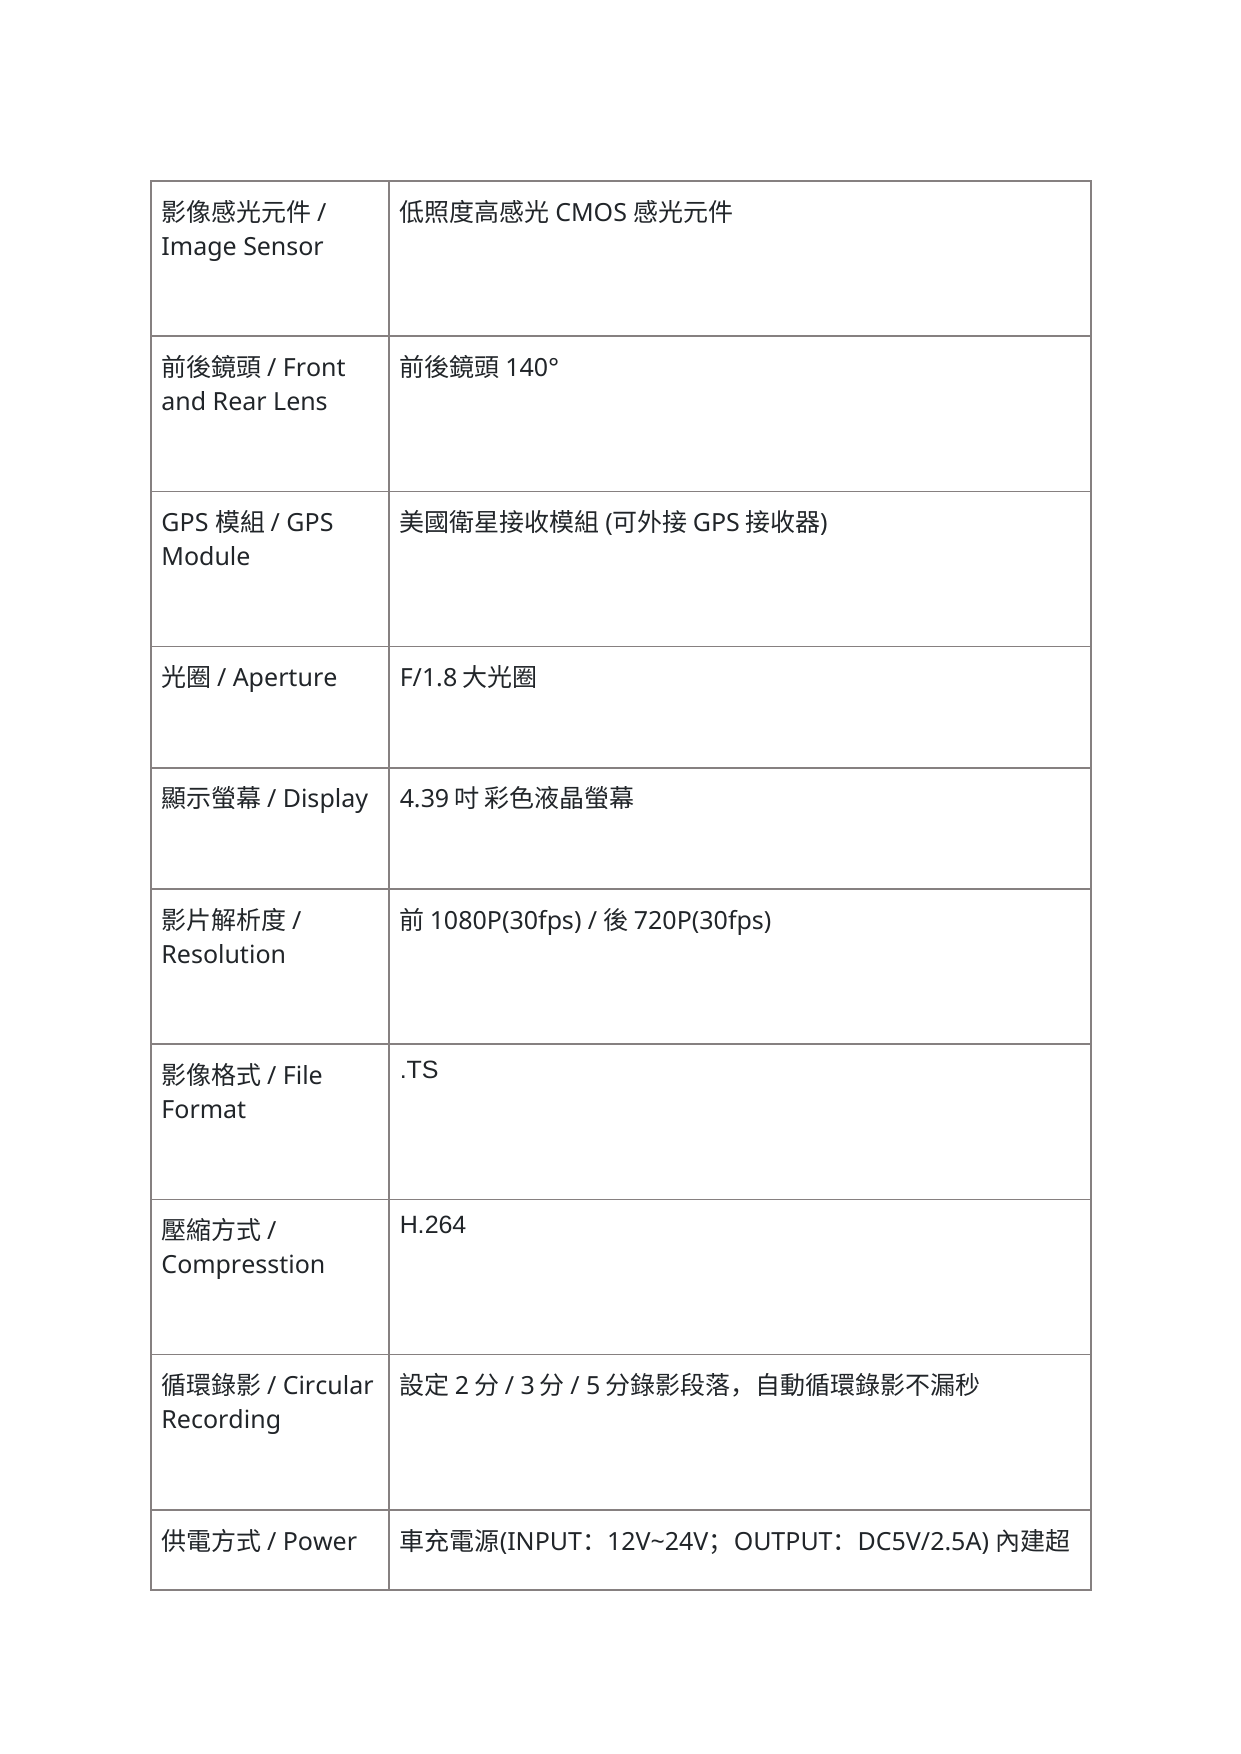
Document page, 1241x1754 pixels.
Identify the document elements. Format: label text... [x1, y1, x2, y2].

table_cell 供電方式 / Power Supply [152, 1511, 388, 1589]
table_cell GPS 模組 / GPS Module [152, 492, 388, 646]
table_cell 光圈 / Aperture [152, 647, 388, 767]
table_header 低照度高感光 CMOS 感光元件 [390, 182, 1090, 335]
table_cell 4.39吋 彩色液晶螢幕 [390, 769, 1090, 888]
table_cell 前1080P(30fps) / 後720P(30fps) [390, 890, 1090, 1043]
table_header 影像感光元件 / Image Sensor [152, 182, 388, 335]
table_cell 美國衛星接收模組 (可外接GPS接收器) [390, 492, 1090, 646]
table_cell 前後鏡頭 140° [390, 337, 1090, 491]
table_cell 影像格式 / File Format [152, 1045, 388, 1198]
table_cell 前後鏡頭 / Front and Rear Lens [152, 337, 388, 491]
table_cell 壓縮方式 / Compresstion [152, 1200, 388, 1354]
table_cell 循環錄影 / Circular Recording [152, 1355, 388, 1509]
table_cell 影片解析度 / Resolution [152, 890, 388, 1043]
table_cell 設定2分 / 3分 / 5分錄影段落，自動循環錄影不漏秒 [390, 1355, 1090, 1509]
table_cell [390, 1511, 1090, 1589]
table_cell H.264 [390, 1200, 1090, 1354]
table_cell 顯示螢幕 / Display [152, 769, 388, 888]
table_cell F/1.8大光圈 [390, 647, 1090, 767]
table_cell .TS [390, 1045, 1090, 1198]
